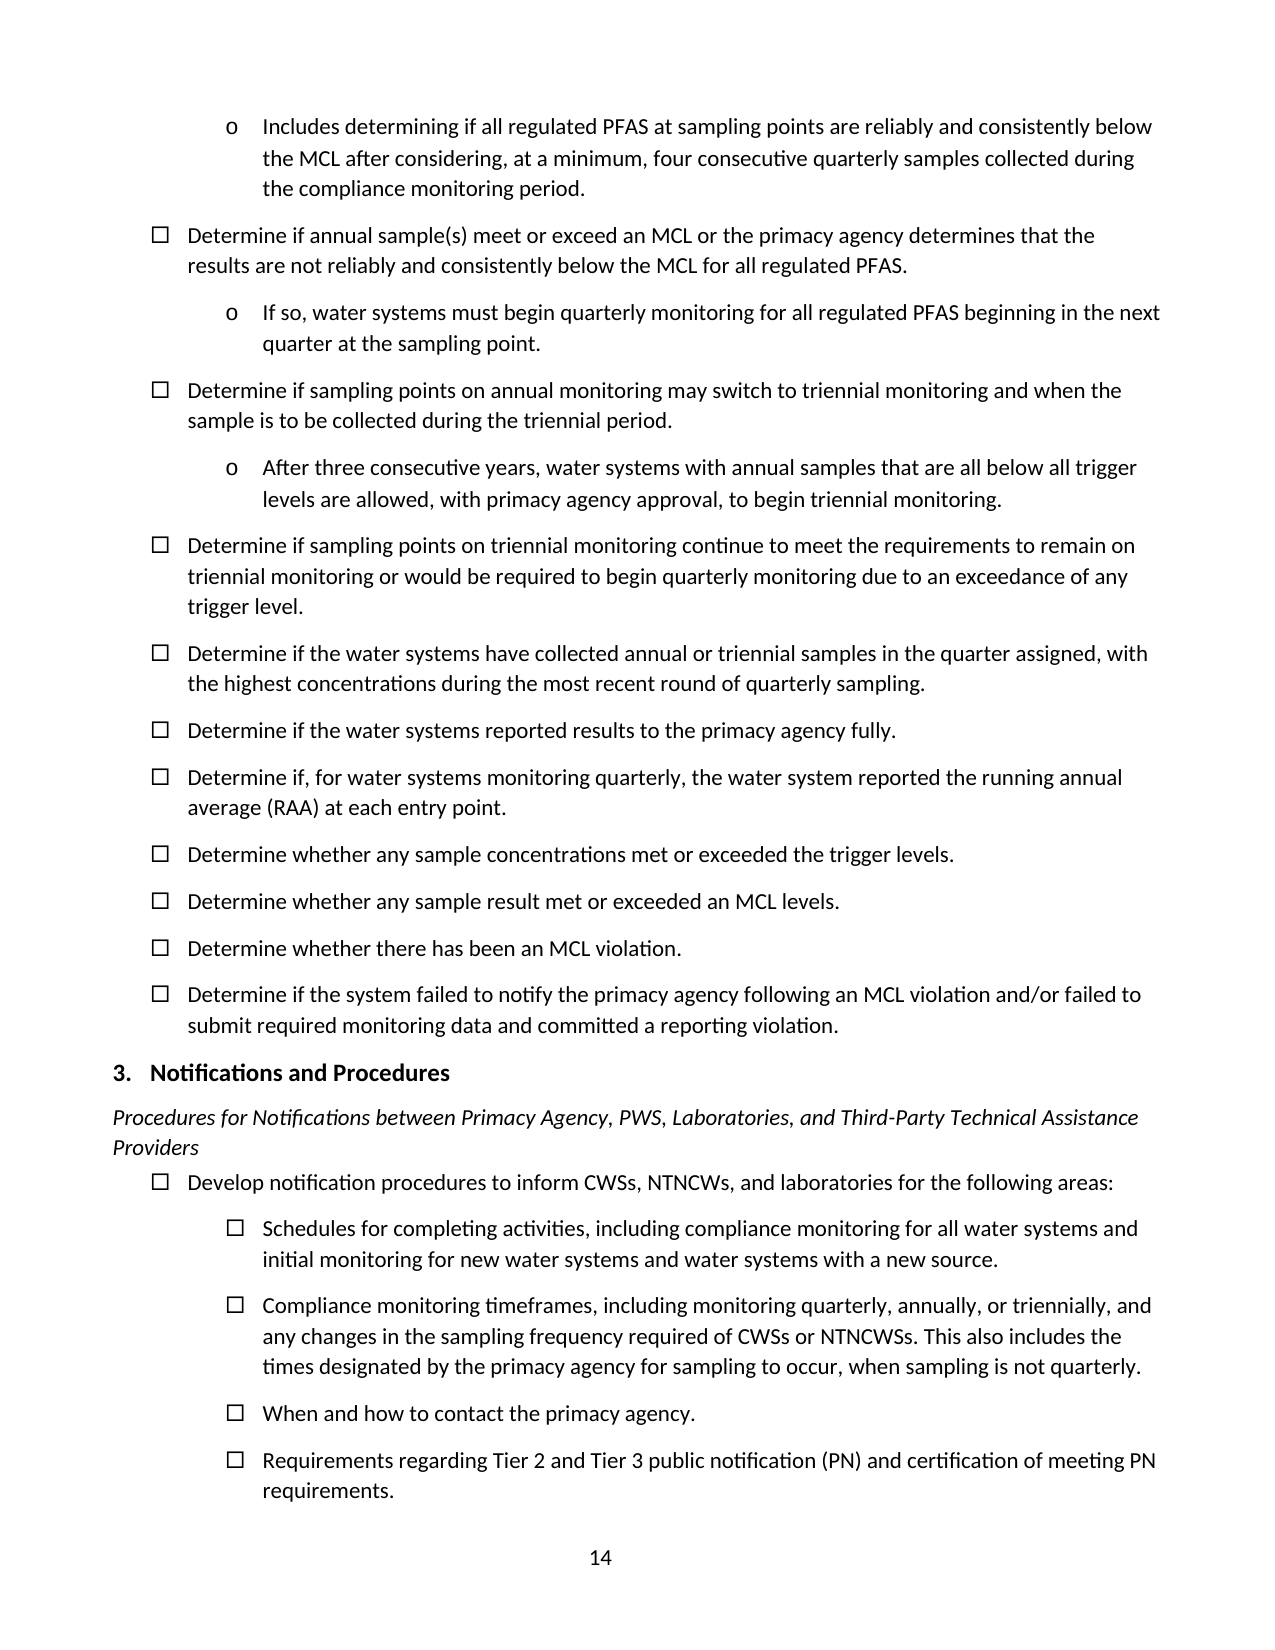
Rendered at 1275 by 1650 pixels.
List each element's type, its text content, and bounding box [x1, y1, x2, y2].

list Determine if sampling points on annual monitoring may switch to triennial monitoring and when the sample is to be collected during the triennial period. [150, 376, 1162, 434]
subtitle Notifications and Procedures [112, 1058, 1162, 1088]
list Determine if the water systems reported results to the primacy agency fully. [150, 716, 1162, 744]
list Determine whether any sample concentrations met or exceeded the trigger levels. [150, 840, 1162, 868]
list Develop notification procedures to inform CWSs, NTNCWs, and laboratories for the following areas: [150, 1168, 1162, 1196]
list Includes determining if all regulated PFAS at sampling points are reliably and consistently below the MCL after considering, at a minimum, four consecutive quarterly samples collected during the compliance monitoring period. [225, 112, 1162, 202]
list Determine whether there has been an MCL violation. [150, 934, 1162, 962]
list When and how to contact the primacy agency. [225, 1399, 1162, 1427]
list Determine if sampling points on triennial monitoring continue to meet the requirements to remain on triennial monitoring or would be required to begin quarterly monitoring due to an exceedance of any trigger level. [150, 532, 1162, 620]
list Determine if the system failed to notify the primacy agency following an MCL violation and/or failed to submit required monitoring data and committed a reporting violation. [150, 981, 1162, 1039]
list If so, water systems must begin quarterly monitoring for all regulated PFAS beginning in the next quarter at the sampling point. [225, 298, 1162, 357]
list Determine if, for water systems monitoring quarterly, the water system reported the running annual average (RAA) at each entry point. [150, 763, 1162, 821]
text Procedures for Notifications between Primacy Agency, PWS, Laboratories, and Third-Party Technical Assistance Providers [112, 1103, 1162, 1161]
list Compliance monitoring timeframes, including monitoring quarterly, annually, or triennially, and any changes in the sampling frequency required of CWSs or NTNCWSs. This also includes the times designated by the primacy agency for sampling to occur, when sampling is not quarterly. [225, 1292, 1162, 1380]
list Determine if the water systems have collected annual or triennial samples in the quarter assigned, with the highest concentrations during the most recent round of quarterly sampling. [150, 639, 1162, 697]
list Schedules for completing activities, including compliance monitoring for all water systems and initial monitoring for new water systems and water systems with a new source. [225, 1214, 1162, 1273]
list After three consecutive years, water systems with annual samples that are all below all trigger levels are allowed, with primacy agency approval, to begin triennial monitoring. [225, 453, 1162, 513]
list Determine whether any sample result met or exceeded an MCL levels. [150, 887, 1162, 915]
list Determine if annual sample(s) meet or exceed an MCL or the primacy agency determines that the results are not reliably and consistently below the MCL for all regulated PFAS. [150, 221, 1162, 279]
list Requirements regarding Tier 2 and Tier 3 public notification (PN) and certification of meeting PN requirements. [225, 1446, 1162, 1504]
